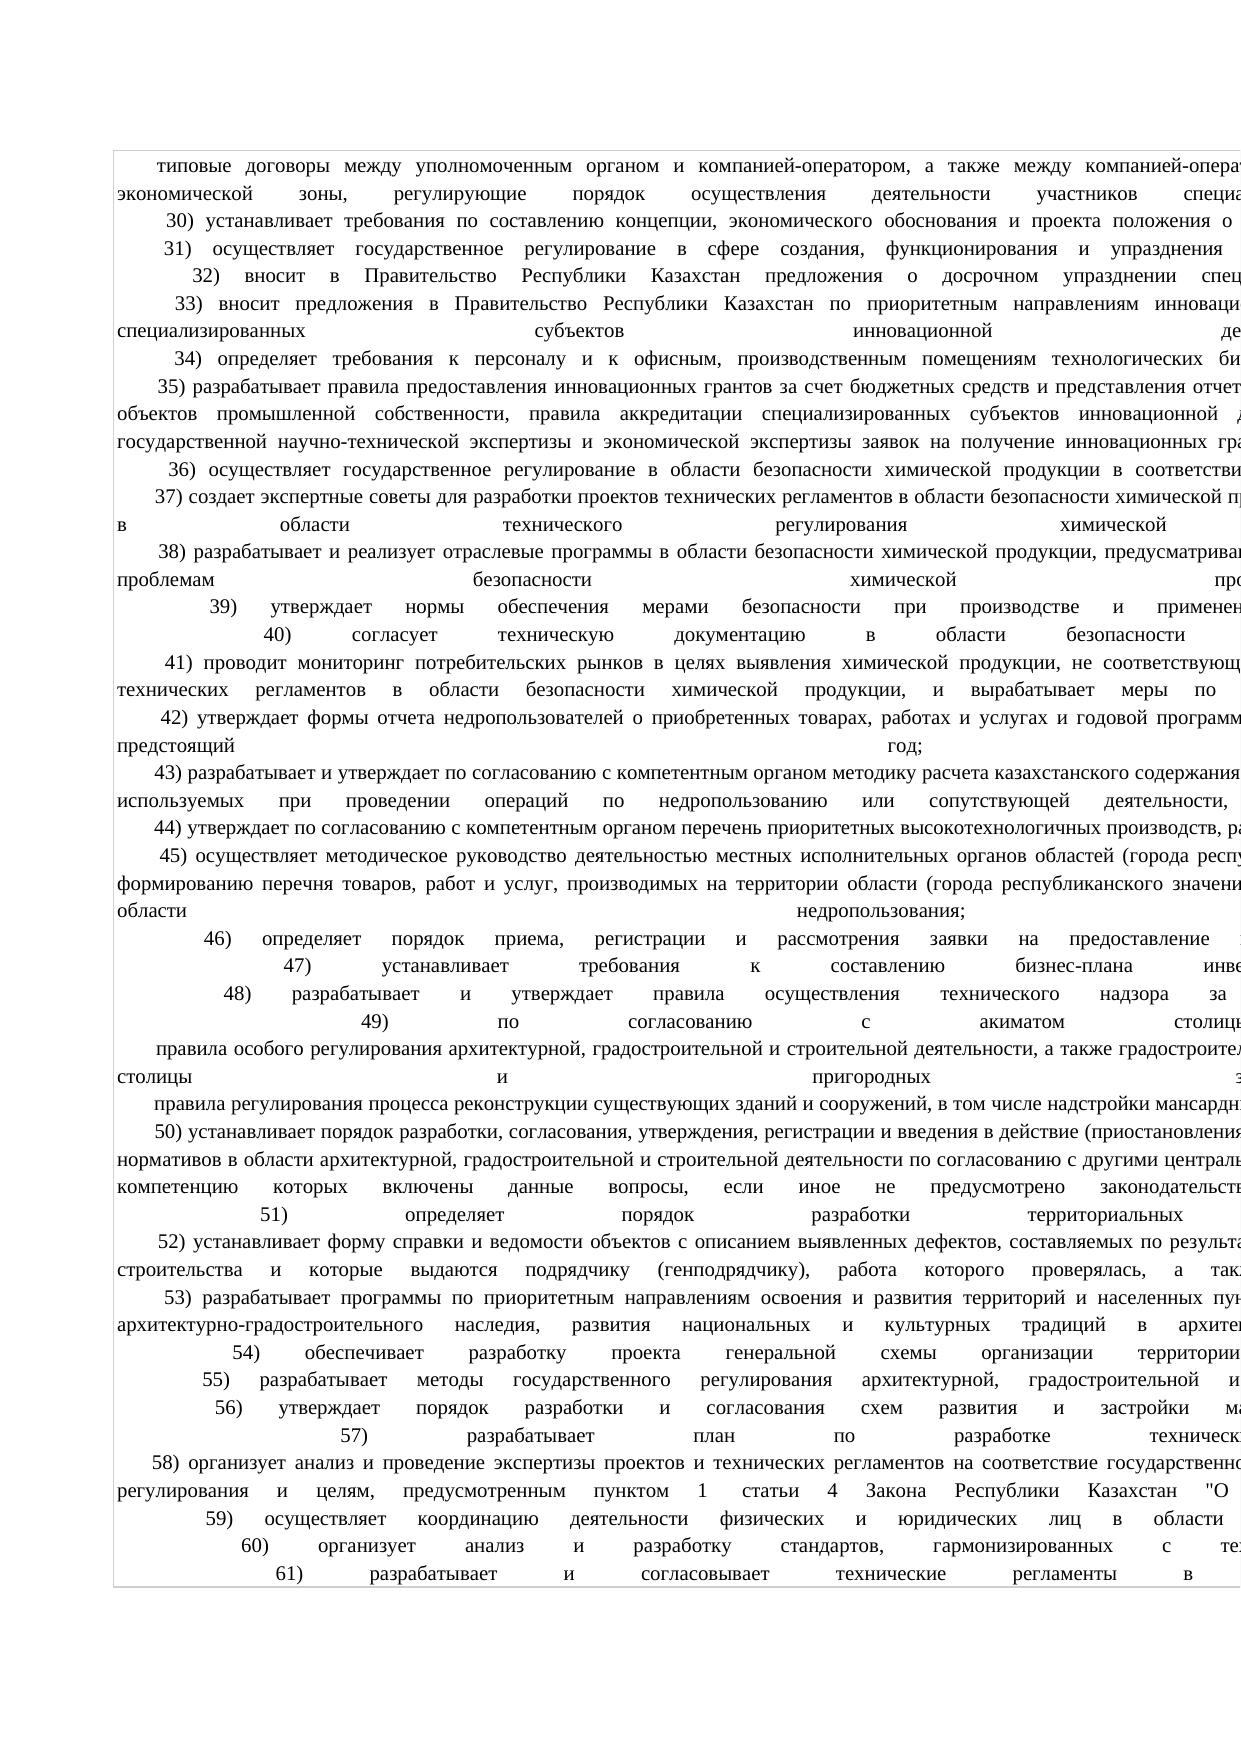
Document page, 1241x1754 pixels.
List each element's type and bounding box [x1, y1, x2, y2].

table_header [114, 151, 1240, 1586]
